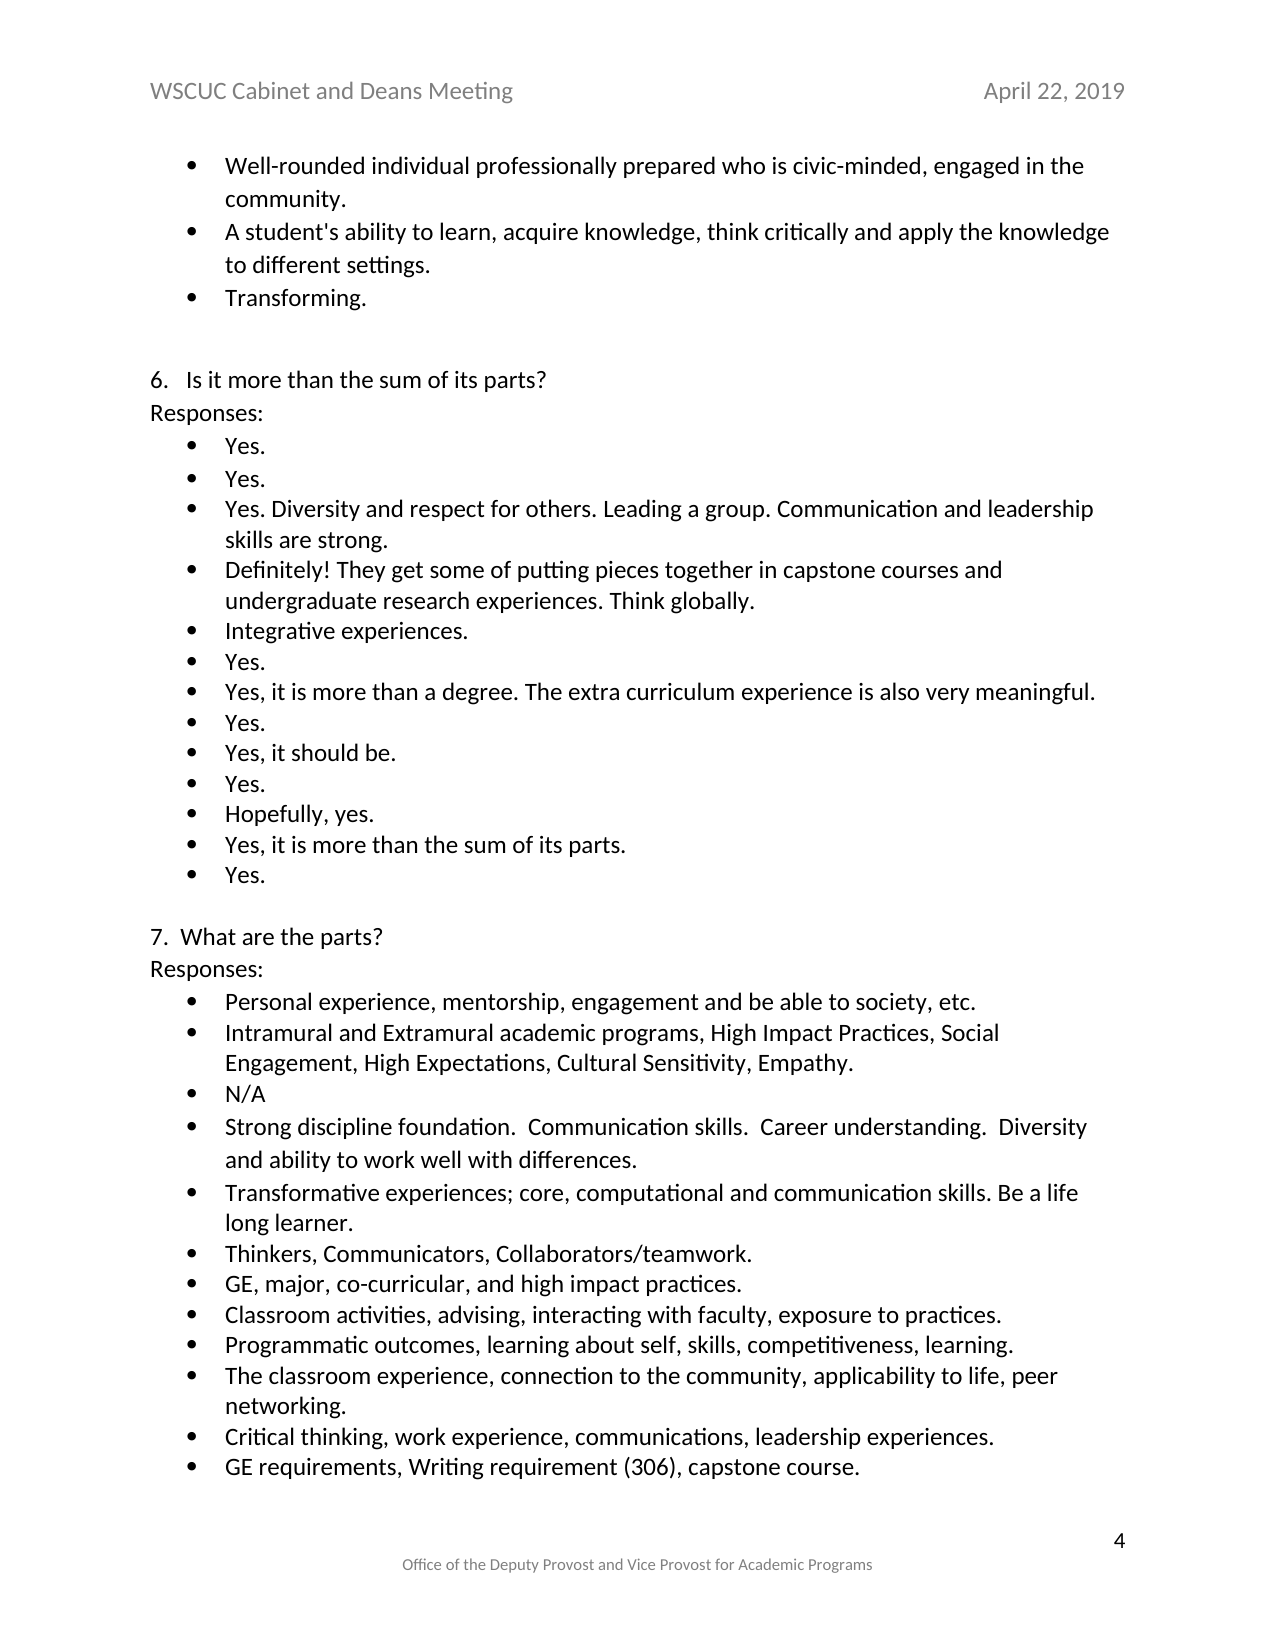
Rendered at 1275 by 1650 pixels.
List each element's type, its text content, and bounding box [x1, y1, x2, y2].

list Yes. [187, 860, 1125, 890]
list Transforming. [187, 282, 1125, 312]
text 6. Is it more than the sum of its parts? [150, 364, 1125, 395]
list Yes. [187, 646, 1125, 677]
list Yes. [187, 768, 1125, 799]
list The classroom experience, connection to the community, applicability to life, peer networking. [187, 1360, 1125, 1421]
list Yes, it should be. [187, 738, 1125, 768]
list Definitely! They get some of putting pieces together in capstone courses and undergraduate research experiences. Think globally. [187, 554, 1125, 616]
list Yes. [187, 430, 1125, 461]
list N/A [187, 1078, 1125, 1109]
list GE requirements, Writing requirement (306), capstone course. [187, 1452, 1125, 1482]
list Well-rounded individual professionally prepared who is civic-minded, engaged in the community. [187, 150, 1125, 213]
text 7. What are the parts? [150, 921, 1125, 951]
list A student's ability to learn, acquire knowledge, think critically and apply the knowledge to different settings. [187, 216, 1125, 279]
list Yes, it is more than the sum of its parts. [187, 829, 1125, 860]
text Responses: [150, 954, 1125, 984]
list Yes. [187, 707, 1125, 738]
list Classroom activities, advising, interacting with faculty, exposure to practices. [187, 1299, 1125, 1329]
list Hopefully, yes. [187, 799, 1125, 829]
list GE, major, co-curricular, and high impact practices. [187, 1268, 1125, 1299]
list Personal experience, mentorship, engagement and be able to society, etc. [187, 987, 1125, 1017]
list Yes, it is more than a degree. The extra curriculum experience is also very meaningful. [187, 677, 1125, 707]
list Yes. [187, 463, 1125, 493]
list Intramural and Extramural academic programs, High Impact Practices, Social Engagement, High Expectations, Cultural Sensitivity, Empathy. [187, 1017, 1125, 1078]
list Integrative experiences. [187, 616, 1125, 646]
list Strong discipline foundation. Communication skills. Career understanding. Diversity and ability to work well with differences. [187, 1111, 1125, 1174]
list Transformative experiences; core, computational and communication skills. Be a life long learner. [187, 1177, 1125, 1238]
list Programmatic outcomes, learning about self, skills, competitiveness, learning. [187, 1329, 1125, 1360]
list Critical thinking, work experience, communications, leadership experiences. [187, 1421, 1125, 1452]
list Yes. Diversity and respect for others. Leading a group. Communication and leadership skills are strong. [187, 493, 1125, 554]
list Thinkers, Communicators, Collaborators/teamwork. [187, 1238, 1125, 1268]
text Responses: [150, 397, 1125, 428]
